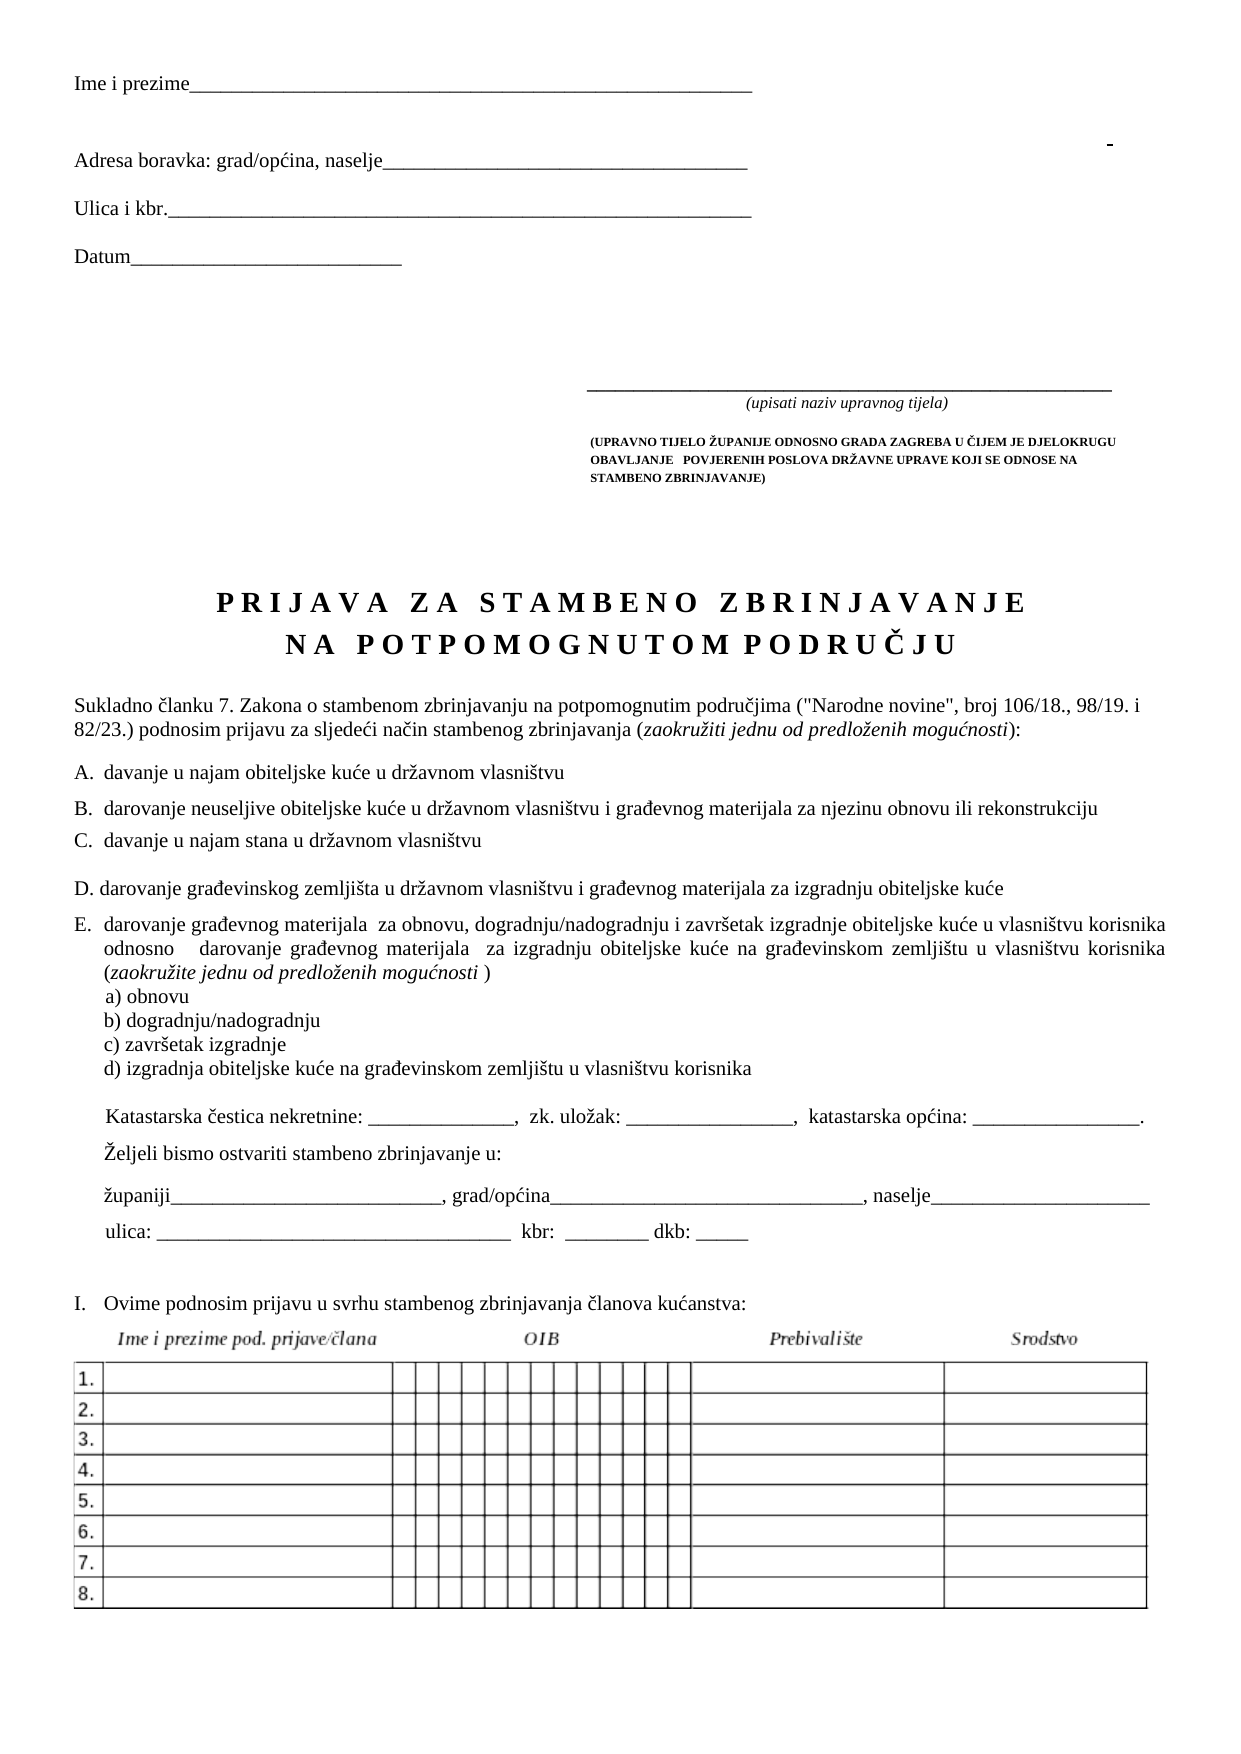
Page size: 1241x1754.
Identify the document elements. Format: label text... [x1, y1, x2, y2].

text Ulica i kbr.________________________________________________________ [74, 196, 1167, 220]
text b) dogradnju/nadogradnju [103, 1008, 1167, 1032]
subtitle (UPRAVNO TIJELO ŽUPANIJE ODNOSNO GRADA ZAGREBA U ČIJEM JE DJELOKRUGU OBAVLJANJE POVJERENIH POSLOVA DRŽAVNE UPRAVE KOJI SE ODNOSE NA [590, 435, 1167, 467]
text Ime i prezime______________________________________________________ [74, 71, 1167, 95]
text A. davanje u najam obiteljske kuće u državnom vlasništvu [74, 760, 1167, 784]
text c) završetak izgradnje [103, 1032, 1167, 1056]
table_header ________________________________________________________ (upisati naziv upravnog tijela) [543, 353, 1202, 435]
text županiji__________________________, grad/općina______________________________, naselje_____________________ [103, 1183, 1167, 1207]
text d) izgradnja obiteljske kuće na građevinskom zemljištu u vlasništvu korisnika [103, 1056, 1167, 1080]
subtitle P R I J A V A Z A S T A M B E N O Z B R I N J A V A N J E [74, 585, 1167, 619]
text E. darovanje građevnog materijala za obnovu, dogradnju/nadogradnju i završetak izgradnje obiteljske kuće u vlasništvu korisnika odnosno darovanje građevnog materijala za izgradnju obiteljske kuće na građevinskom zemljištu u vlasništvu korisnika (zaokružite jednu od predloženih mogućnosti ) [74, 912, 1167, 984]
text Katastarska čestica nekretnine: ______________, zk. uložak: ________________, katastarska općina: ________________. [74, 1104, 1167, 1128]
text I. Ovime podnosim prijavu u svrhu stambenog zbrinjavanja članova kućanstva: [74, 1291, 1167, 1315]
text Željeli bismo ostvariti stambeno zbrinjavanje u: [74, 1140, 1167, 1164]
text B. darovanje neuseljive obiteljske kuće u državnom vlasništvu i građevnog materijala za njezinu obnovu ili rekonstrukciju [74, 796, 1167, 820]
text a) obnovu [74, 984, 1167, 1008]
text Adresa boravka: grad/općina, naselje___________________________________ [74, 148, 1167, 172]
text C. davanje u najam stana u državnom vlasništvu [74, 828, 1167, 876]
subtitle STAMBENO ZBRINJAVANJE) [590, 471, 1167, 485]
text ulica: __________________________________ kbr: ________ dkb: _____ [74, 1219, 1167, 1243]
text Sukladno članku 7. Zakona o stambenom zbrinjavanju na potpomognutim područjima ("Narodne novine", broj 106/18., 98/19. i 82/23.) podnosim prijavu za sljedeći način stambenog zbrinjavanja (zaokružiti jednu od predloženih mogućnosti): [74, 693, 1167, 741]
text D. darovanje građevinskog zemljišta u državnom vlasništvu i građevnog materijala za izgradnju obiteljske kuće [74, 876, 1167, 900]
subtitle N A P O T P O M O G N U T O M P O D R U Č J U [74, 627, 1167, 661]
text Datum__________________________ [74, 244, 1167, 268]
